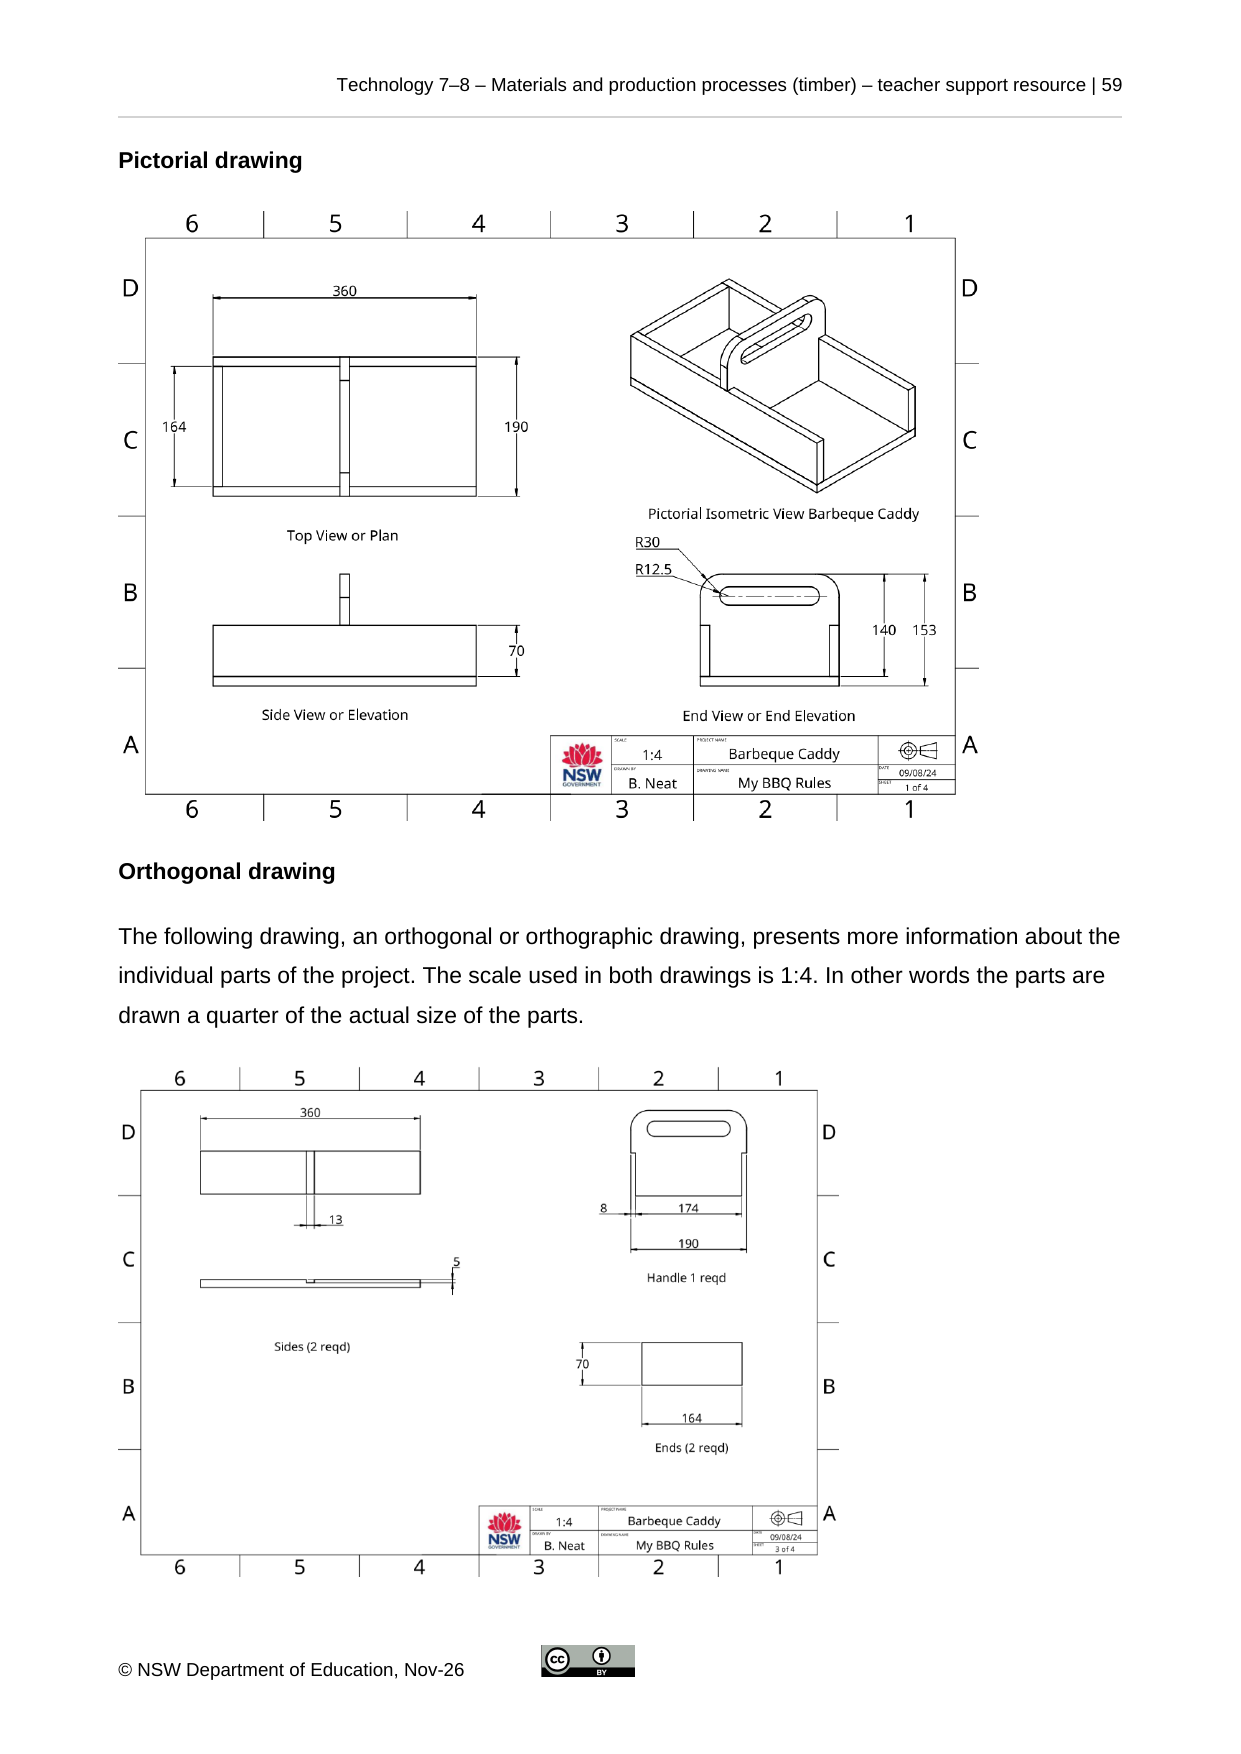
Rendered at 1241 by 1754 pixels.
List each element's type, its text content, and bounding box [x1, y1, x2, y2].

picture [541, 1645, 635, 1677]
picture [118, 1066, 839, 1577]
text The following drawing, an orthogonal or orthographic drawing, presents more information about the individual parts of the project. The scale used in both drawings is 1:4. In other words the parts are drawn a quarter of the actual size of the parts. [118, 923, 1122, 1028]
picture [118, 211, 979, 821]
subtitle Orthogonal drawing [118, 858, 1122, 885]
subtitle Pictorial drawing [118, 147, 1122, 173]
